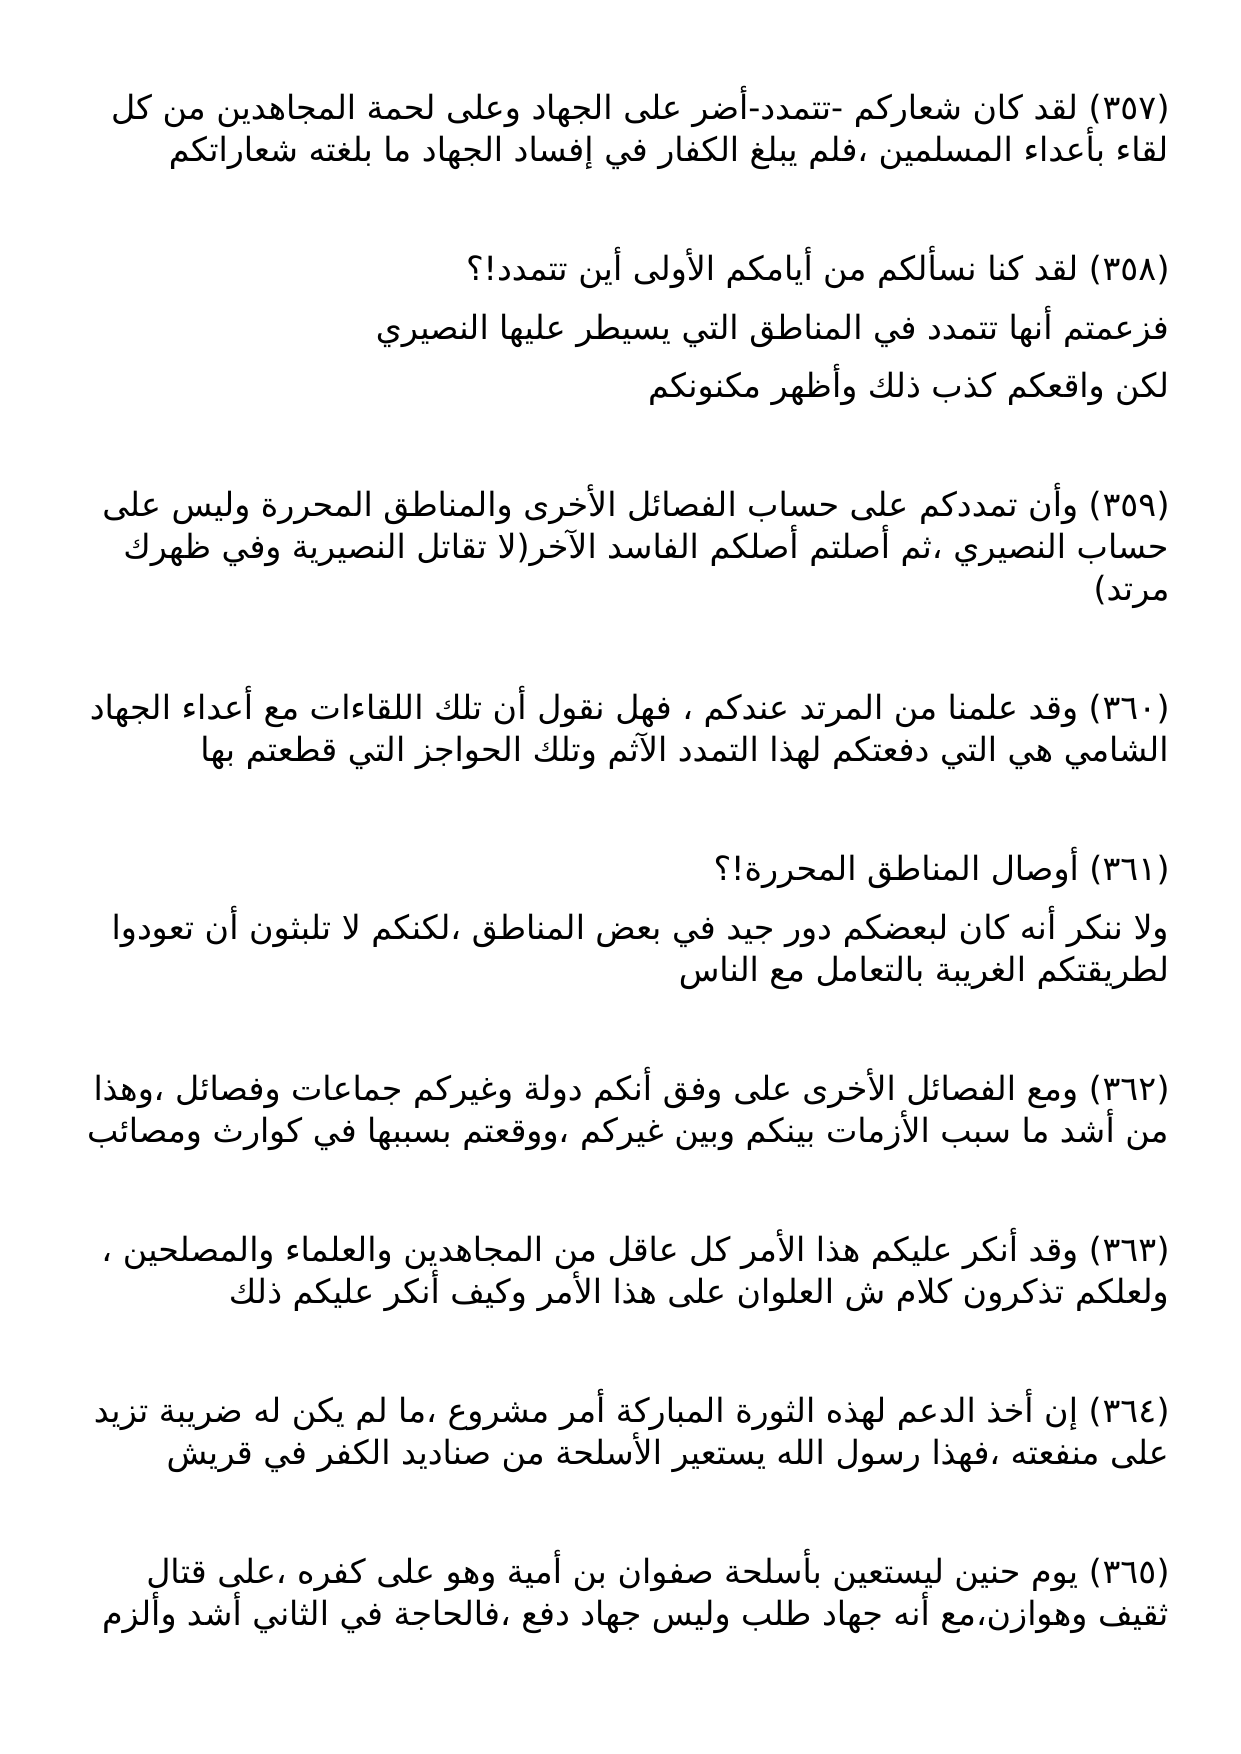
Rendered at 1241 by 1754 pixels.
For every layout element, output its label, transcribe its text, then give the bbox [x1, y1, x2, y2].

text (٣٦٥) يوم حنين ليستعين بأسلحة صفوان بن أمية وهو على كفره ،على قتال ثقيف وهوازن،مع أنه جهاد طلب وليس جهاد دفع ،فالحاجة في الثاني أشد وألزم [71, 1553, 1169, 1633]
text (٣٦١) أوصال المناطق المحررة!؟ [71, 850, 1169, 889]
text (٣٥٧) لقد كان شعاركم -تتمدد-أضر على الجهاد وعلى لحمة المجاهدين من كل لقاء بأعداء المسلمين ،فلم يبلغ الكفار في إفساد الجهاد ما بلغته شعاراتكم [71, 89, 1169, 169]
text (٣٦٠) وقد علمنا من المرتد عندكم ، فهل نقول أن تلك اللقاءات مع أعداء الجهاد الشامي هي التي دفعتكم لهذا التمدد الآثم وتلك الحواجز التي قطعتم بها [71, 689, 1169, 769]
text فزعمتم أنها تتمدد في المناطق التي يسيطر عليها النصيري [71, 308, 1169, 347]
text (٣٦٢) ومع الفصائل الأخرى على وفق أنكم دولة وغيركم جماعات وفصائل ،وهذا من أشد ما سبب الأزمات بينكم وبين غيركم ،ووقعتم بسببها في كوارث ومصائب [71, 1069, 1169, 1150]
text (٣٦٤) إن أخذ الدعم لهذه الثورة المباركة أمر مشروع ،ما لم يكن له ضريبة تزيد على منفعته ،فهذا رسول الله يستعير الأسلحة من صناديد الكفر في قريش [71, 1392, 1169, 1472]
text (٣٦٣) وقد أنكر عليكم هذا الأمر كل عاقل من المجاهدين والعلماء والمصلحين ، ولعلكم تذكرون كلام ش العلوان على هذا الأمر وكيف أنكر عليكم ذلك [71, 1231, 1169, 1311]
text (٣٥٩) وأن تمددكم على حساب الفصائل الأخرى والمناطق المحررة وليس على حساب النصيري ،ثم أصلتم أصلكم الفاسد الآخر(لا تقاتل النصيرية وفي ظهرك مرتد) [71, 486, 1169, 608]
text لكن واقعكم كذب ذلك وأظهر مكنونكم [71, 367, 1169, 406]
text (٣٥٨) لقد كنا نسألكم من أيامكم الأولى أين تتمدد!؟ [71, 250, 1169, 288]
text ولا ننكر أنه كان لبعضكم دور جيد في بعض المناطق ،لكنكم لا تلبثون أن تعودوا لطريقتكم الغريبة بالتعامل مع الناس [71, 908, 1169, 989]
